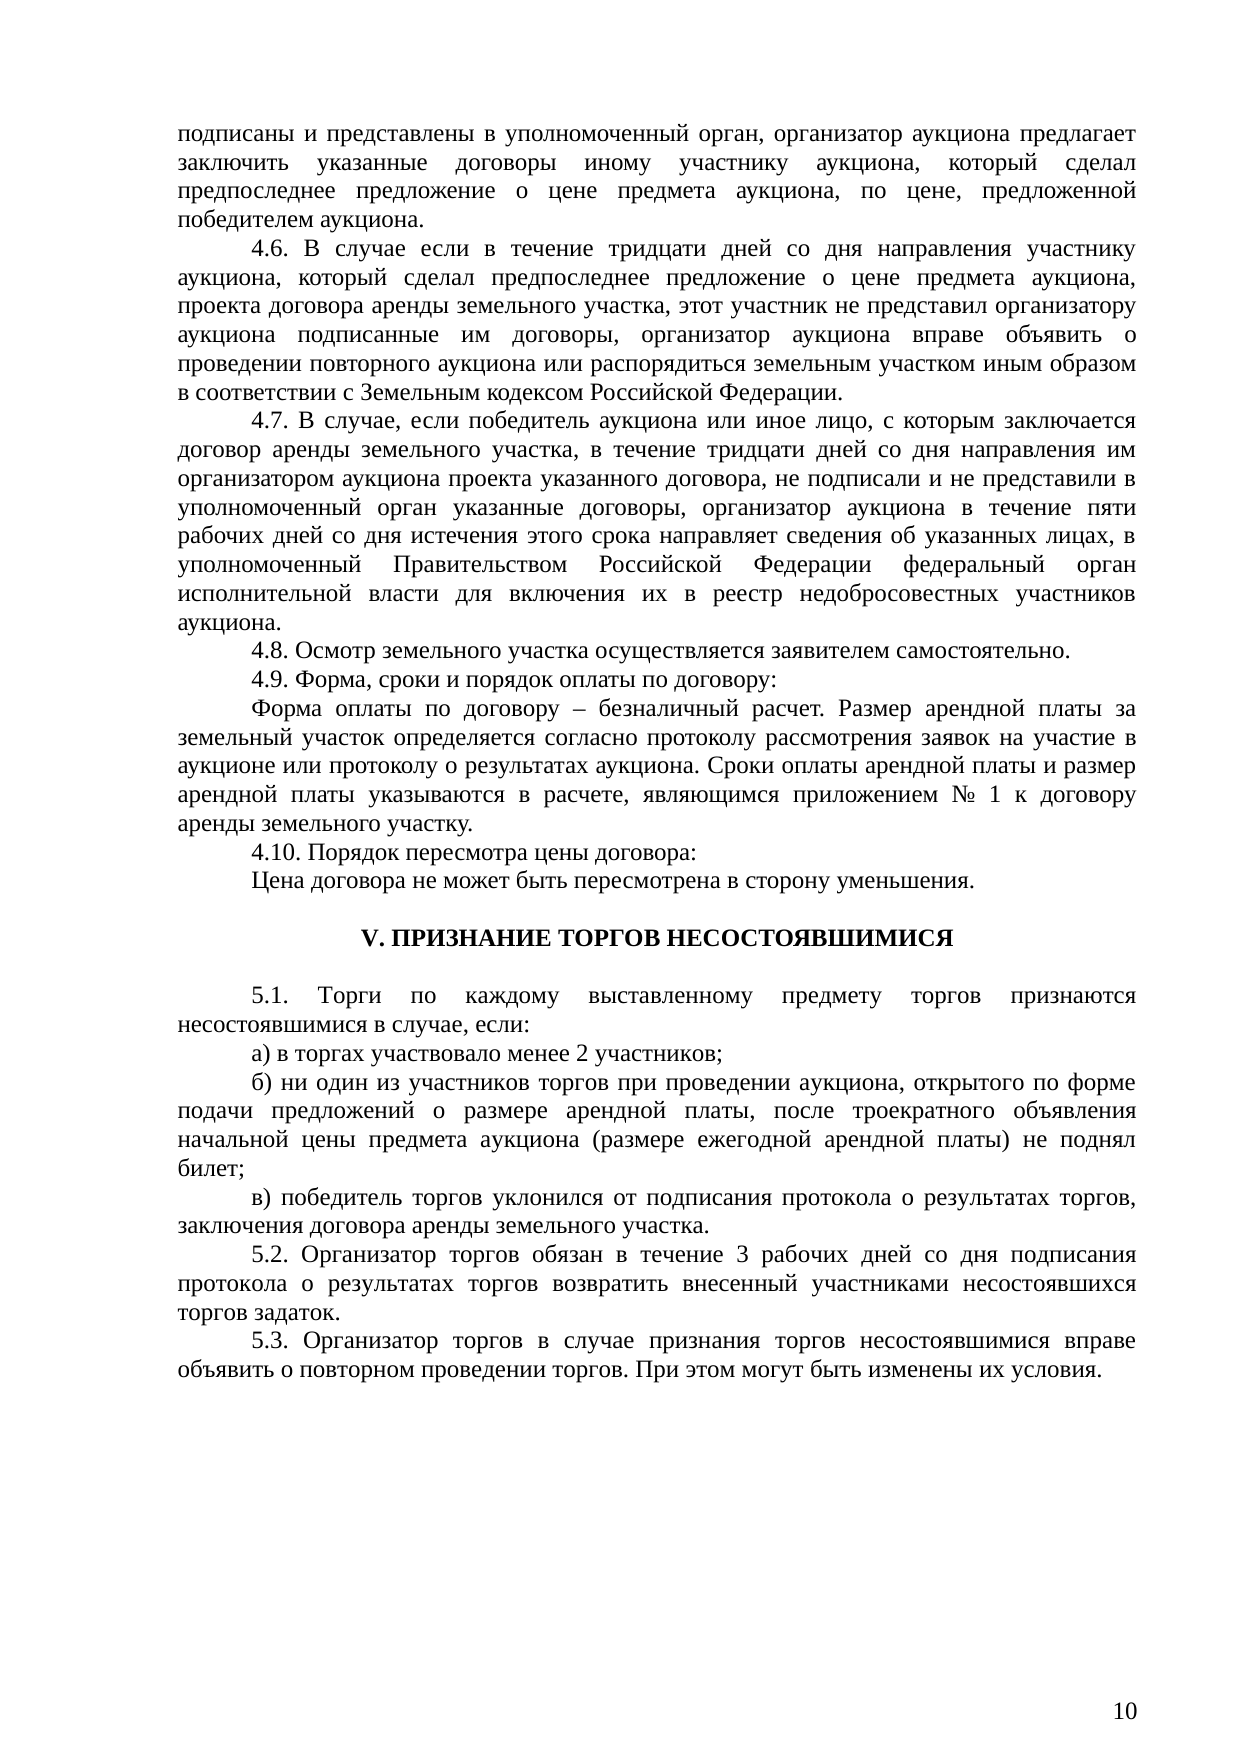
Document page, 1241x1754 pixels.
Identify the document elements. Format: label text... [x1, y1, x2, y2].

text а) в торгах участвовало менее 2 участников; [177, 1038, 1137, 1067]
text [177, 118, 1137, 233]
text б) ни один из участников торгов при проведении аукциона, открытого по форме подачи предложений о размере арендной платы, после троекратного объявления начальной цены предмета аукциона (размере ежегодной арендной платы) не поднял билет; [177, 1067, 1137, 1182]
text 4.6. В случае если в течение тридцати дней со дня направления участнику аукциона, который сделал предпоследнее предложение о цене предмета аукциона, проекта договора аренды земельного участка, этот участник не представил организатору аукциона подписанные им договоры, организатор аукциона вправе объявить о проведении повторного аукциона или распорядиться земельным участком иным образом в соответствии с Земельным кодексом Российской Федерации. [177, 233, 1137, 406]
text 4.9. Форма, сроки и порядок оплаты по договору: [177, 664, 1137, 693]
text 5.2. Организатор торгов обязан в течение 3 рабочих дней со дня подписания протокола о результатах торгов возвратить внесенный участниками несостоявшихся торгов задаток. [177, 1239, 1137, 1326]
text Цена договора не может быть пересмотрена в сторону уменьшения. [177, 866, 1137, 894]
text 4.8. Осмотр земельного участка осуществляется заявителем самостоятельно. [177, 636, 1137, 664]
text Форма оплаты по договору – безналичный расчет. Размер арендной платы за земельный участок определяется согласно протоколу рассмотрения заявок на участие в аукционе или протоколу о результатах аукциона. Сроки оплаты арендной платы и размер арендной платы указываются в расчете, являющимся приложением № 1 к договору аренды земельного участку. [177, 693, 1137, 837]
text 4.7. В случае, если победитель аукциона или иное лицо, с которым заключается договор аренды земельного участка, в течение тридцати дней со дня направления им организатором аукциона проекта указанного договора, не подписали и не представили в уполномоченный орган указанные договоры, организатор аукциона в течение пяти рабочих дней со дня истечения этого срока направляет сведения об указанных лицах, в уполномоченный Правительством Российской Федерации федеральный орган исполнительной власти для включения их в реестр недобросовестных участников аукциона. [177, 406, 1137, 636]
text в) победитель торгов уклонился от подписания протокола о результатах торгов, заключения договора аренды земельного участка. [177, 1182, 1137, 1239]
text 5.3. Организатор торгов в случае признания торгов несостоявшимися вправе объявить о повторном проведении торгов. При этом могут быть изменены их условия. [177, 1326, 1137, 1383]
text V. ПРИЗНАНИЕ ТОРГОВ НЕСОСТОЯВШИМИСЯ [177, 923, 1137, 952]
text 4.10. Порядок пересмотра цены договора: [177, 837, 1137, 866]
text 5.1. Торги по каждому выставленному предмету торгов признаются несостоявшимися в случае, если: [177, 981, 1137, 1038]
